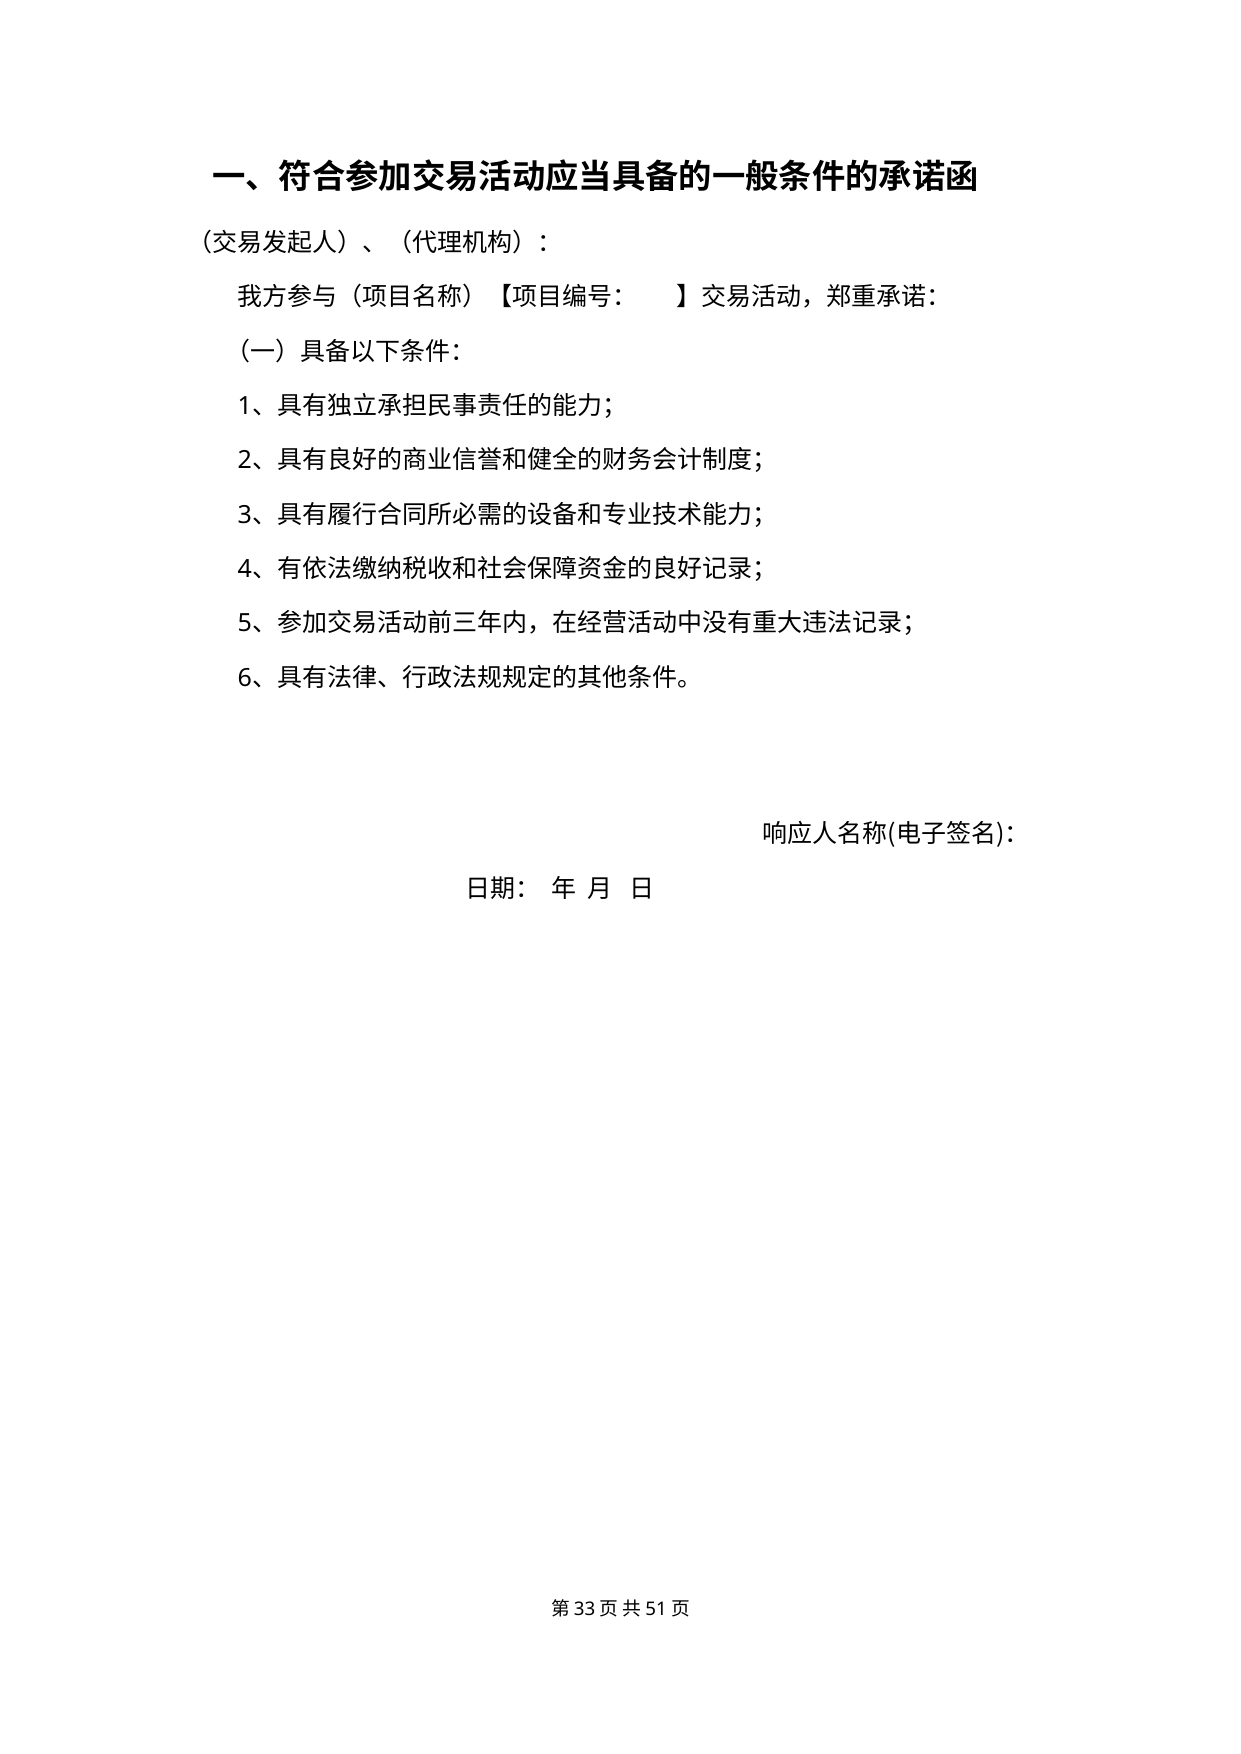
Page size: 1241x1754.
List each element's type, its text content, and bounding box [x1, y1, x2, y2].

text 2、具有良好的商业信誉和健全的财务会计制度； [187, 440, 1053, 476]
text 5、参加交易活动前三年内，在经营活动中没有重大违法记录； [187, 603, 1053, 639]
text 3、具有履行合同所必需的设备和专业技术能力； [187, 494, 1053, 530]
text 我方参与（项目名称）【项目编号： 】交易活动，郑重承诺： [187, 277, 1053, 313]
text 6、具有法律、行政法规规定的其他条件。 [187, 657, 1053, 693]
text 1、具有独立承担民事责任的能力； [187, 385, 1053, 422]
text 一、符合参加交易活动应当具备的一般条件的承诺函 [187, 150, 1003, 198]
text 4、有依法缴纳税收和社会保障资金的良好记录； [187, 548, 1053, 585]
text （一）具备以下条件： [187, 331, 1053, 367]
text （交易发起人）、（代理机构）： [187, 222, 1053, 258]
text 日期： 年 月 日 [187, 868, 1053, 904]
text 响应人名称(电子签名)： [187, 814, 1053, 850]
